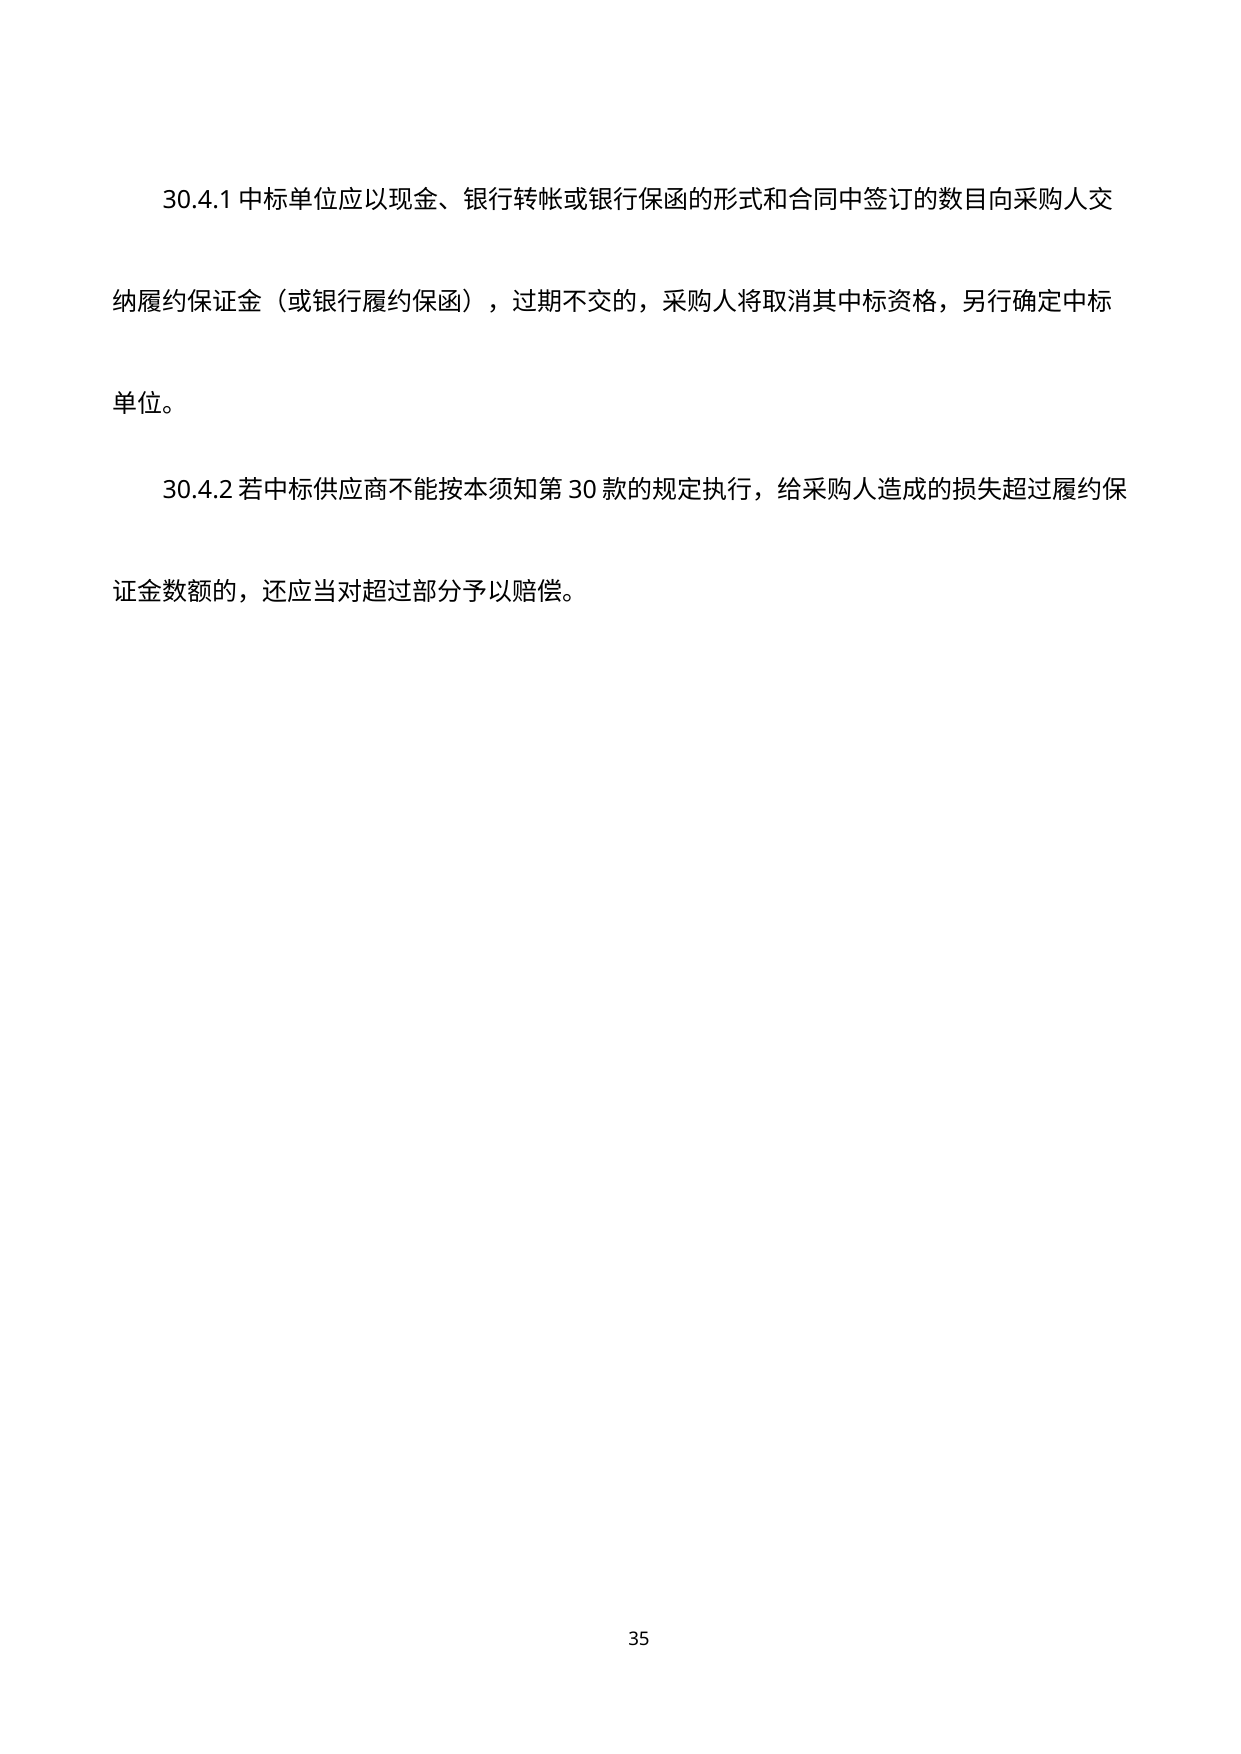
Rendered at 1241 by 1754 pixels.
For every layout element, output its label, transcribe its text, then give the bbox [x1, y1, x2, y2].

text 30.4.1中标单位应以现金、银行转帐或银行保函的形式和合同中签订的数目向采购人交纳履约保证金（或银行履约保函），过期不交的，采购人将取消其中标资格，另行确定中标单位。 [112, 164, 1128, 436]
text 30.4.2若中标供应商不能按本须知第30款的规定执行，给采购人造成的损失超过履约保证金数额的，还应当对超过部分予以赔偿。 [112, 454, 1128, 623]
